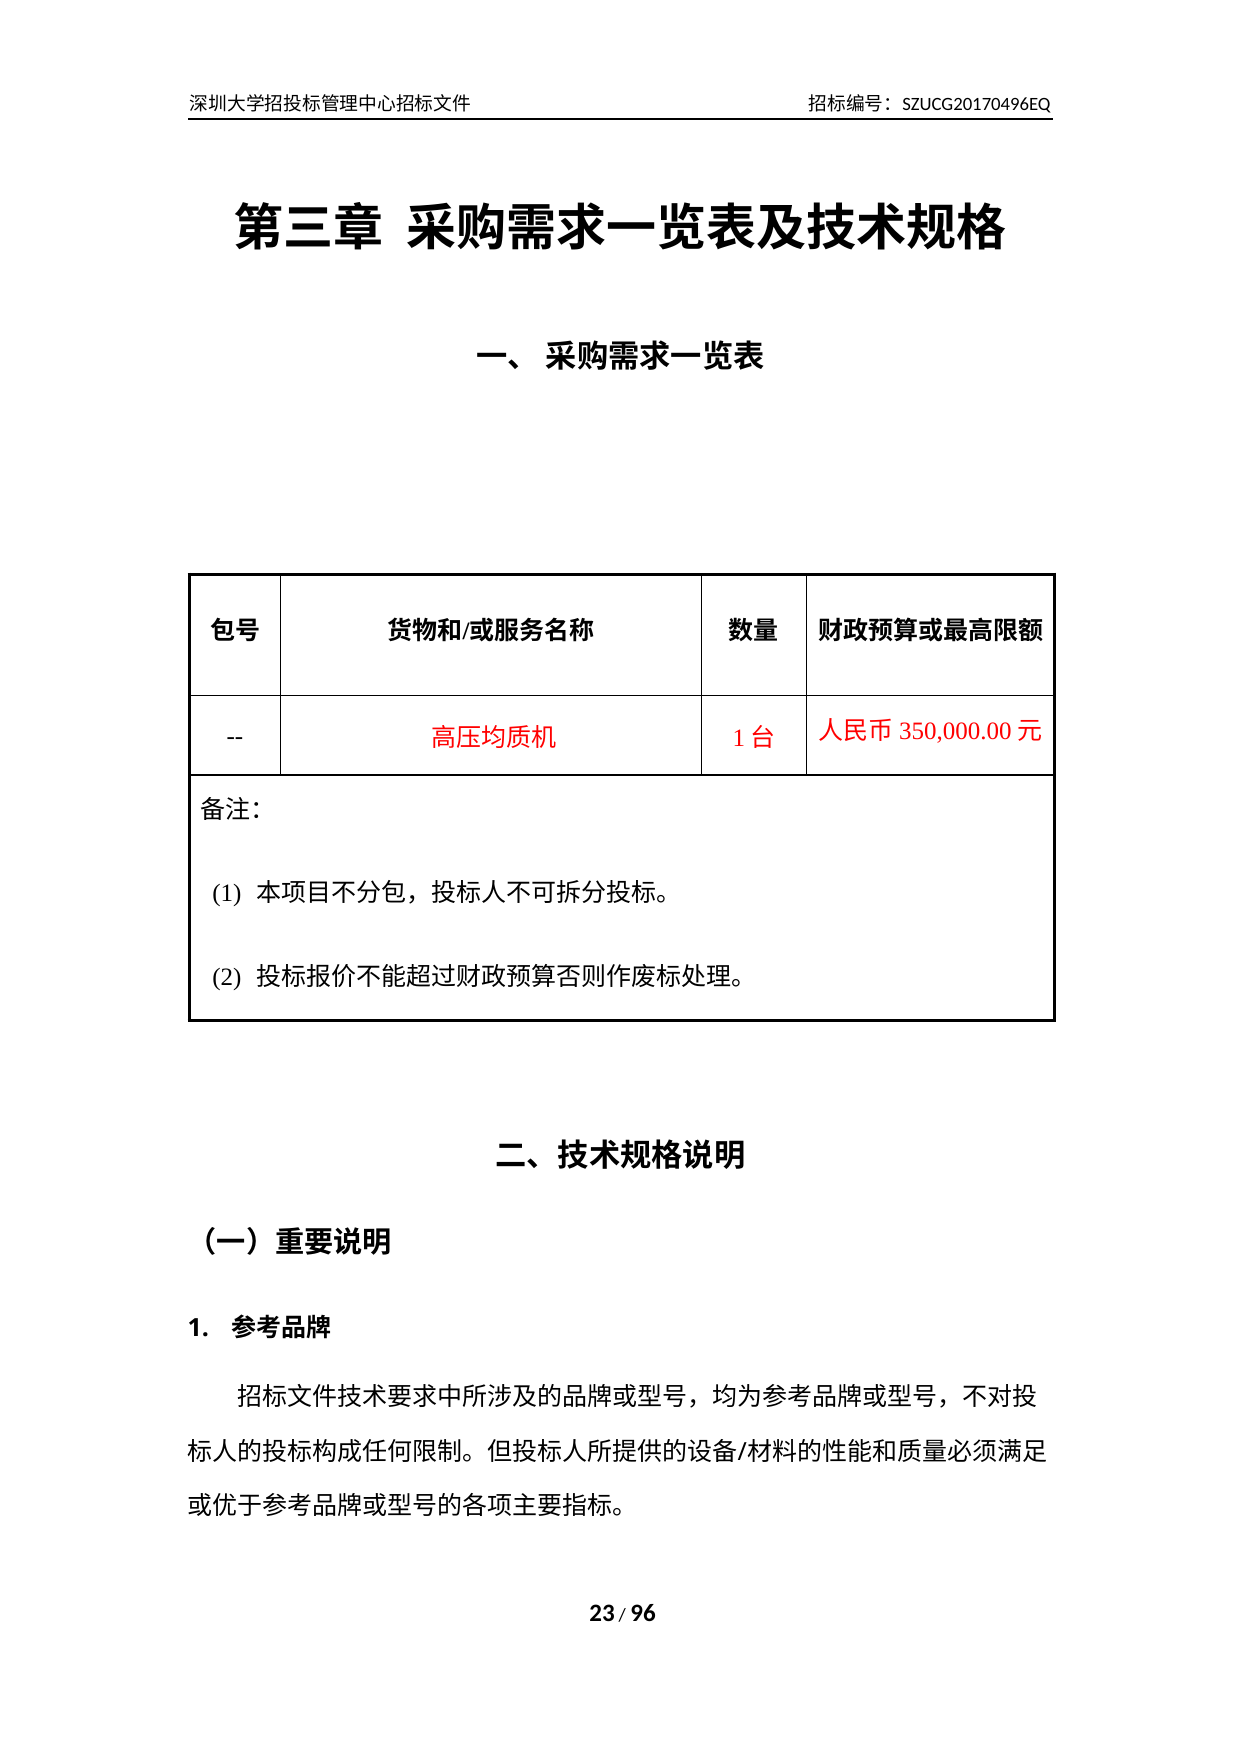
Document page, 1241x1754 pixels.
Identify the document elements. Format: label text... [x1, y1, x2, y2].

text 招标文件技术要求中所涉及的品牌或型号，均为参考品牌或型号，不对投标人的投标构成任何限制。但投标人所提供的设备/材料的性能和质量必须满足或优于参考品牌或型号的各项主要指标。 [187, 1377, 1053, 1522]
table_cell 人民币 350,000.00 元 [807, 696, 1053, 774]
table_cell -- [191, 696, 280, 774]
table_cell 1台 [702, 696, 806, 774]
table_header 货物和/或服务名称 [281, 576, 701, 695]
table_cell 高压均质机 [281, 696, 701, 774]
table_header 包号 [191, 576, 280, 695]
text （一）重要说明 [187, 1207, 1053, 1272]
list 参考品牌 [187, 1293, 1053, 1358]
table_header 数量 [702, 576, 806, 695]
table_header 财政预算或最高限额 [807, 576, 1053, 695]
table_cell 备注： 本项目不分包，投标人不可拆分投标。 投标报价不能超过财政预算否则作废标处理。 [191, 776, 1053, 1019]
text 一、 采购需求一览表 [187, 321, 1053, 386]
text 二、技术规格说明 [187, 1120, 1053, 1185]
text 第三章 采购需求一览表及技术规格 [187, 175, 1053, 272]
